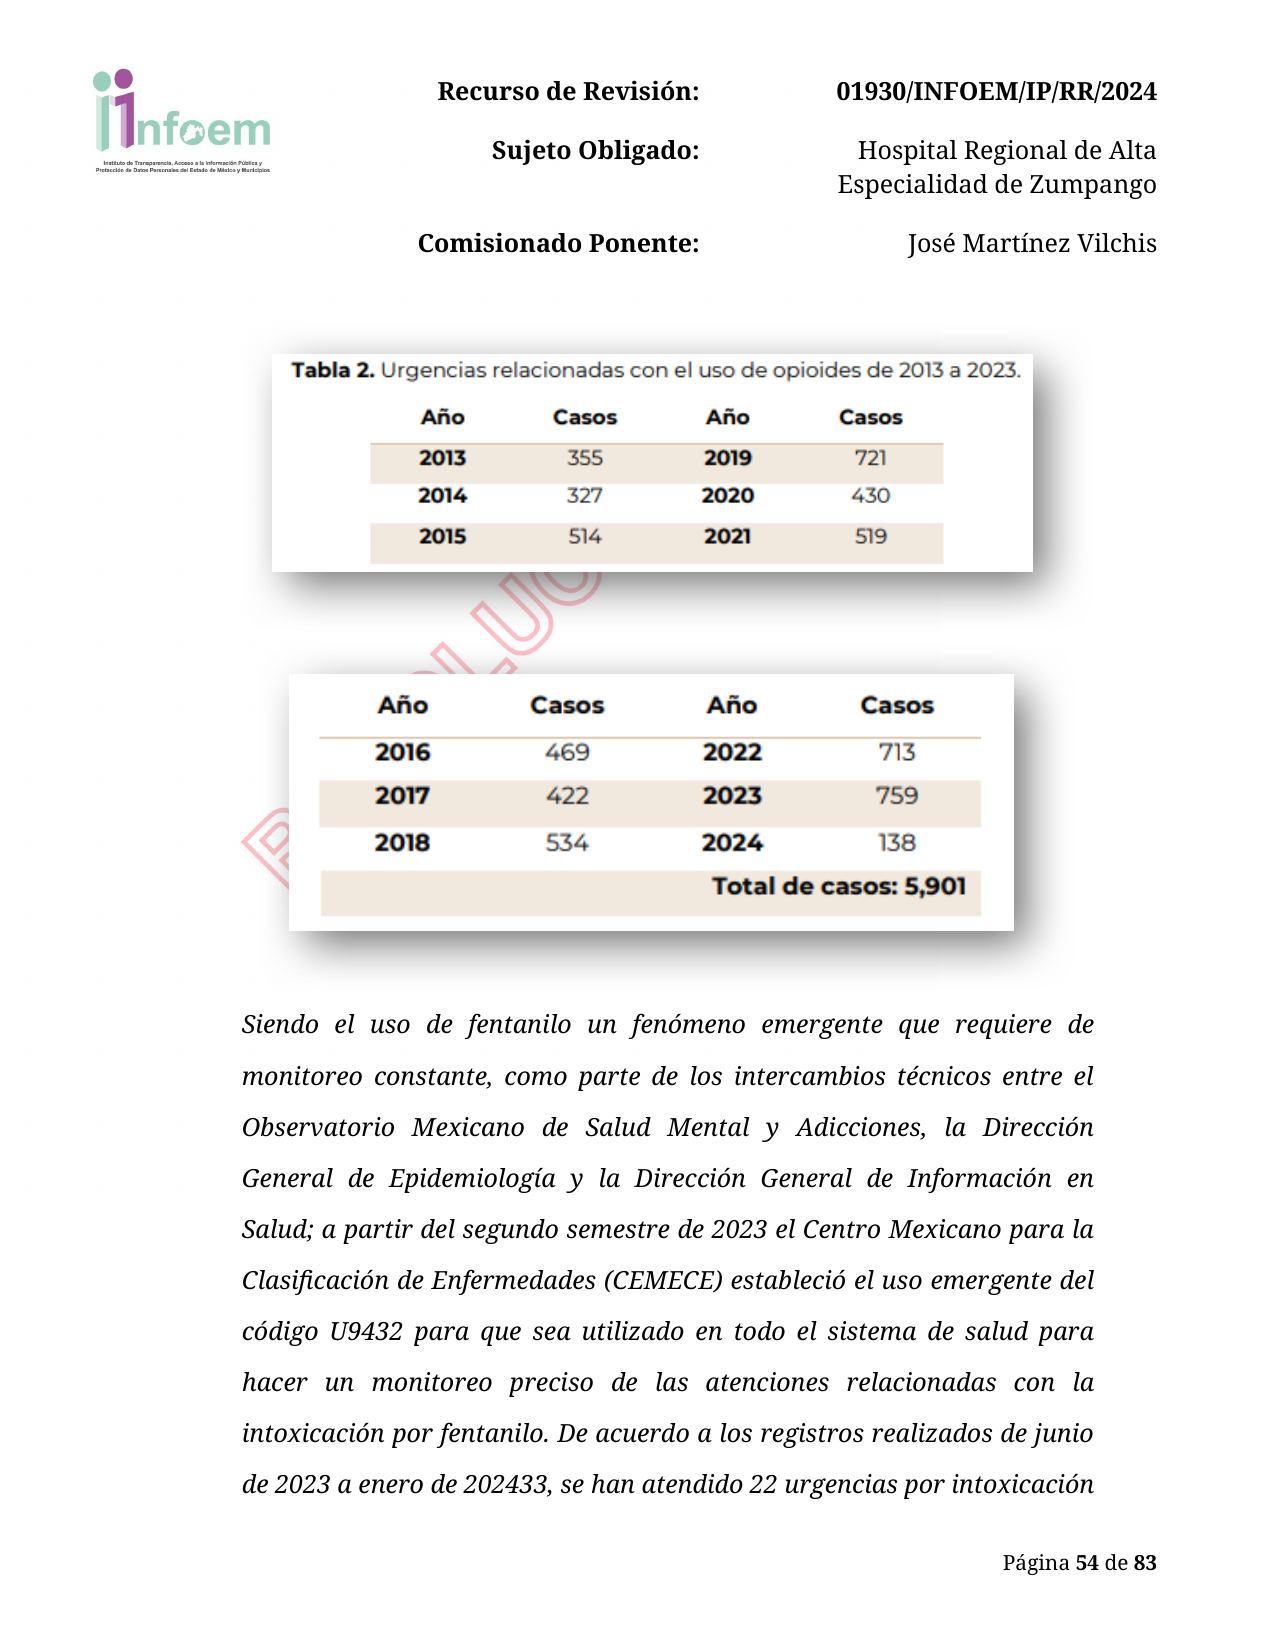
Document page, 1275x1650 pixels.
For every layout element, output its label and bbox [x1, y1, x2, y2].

picture [5, 25, 1033, 1241]
text [242, 1007, 1098, 1501]
